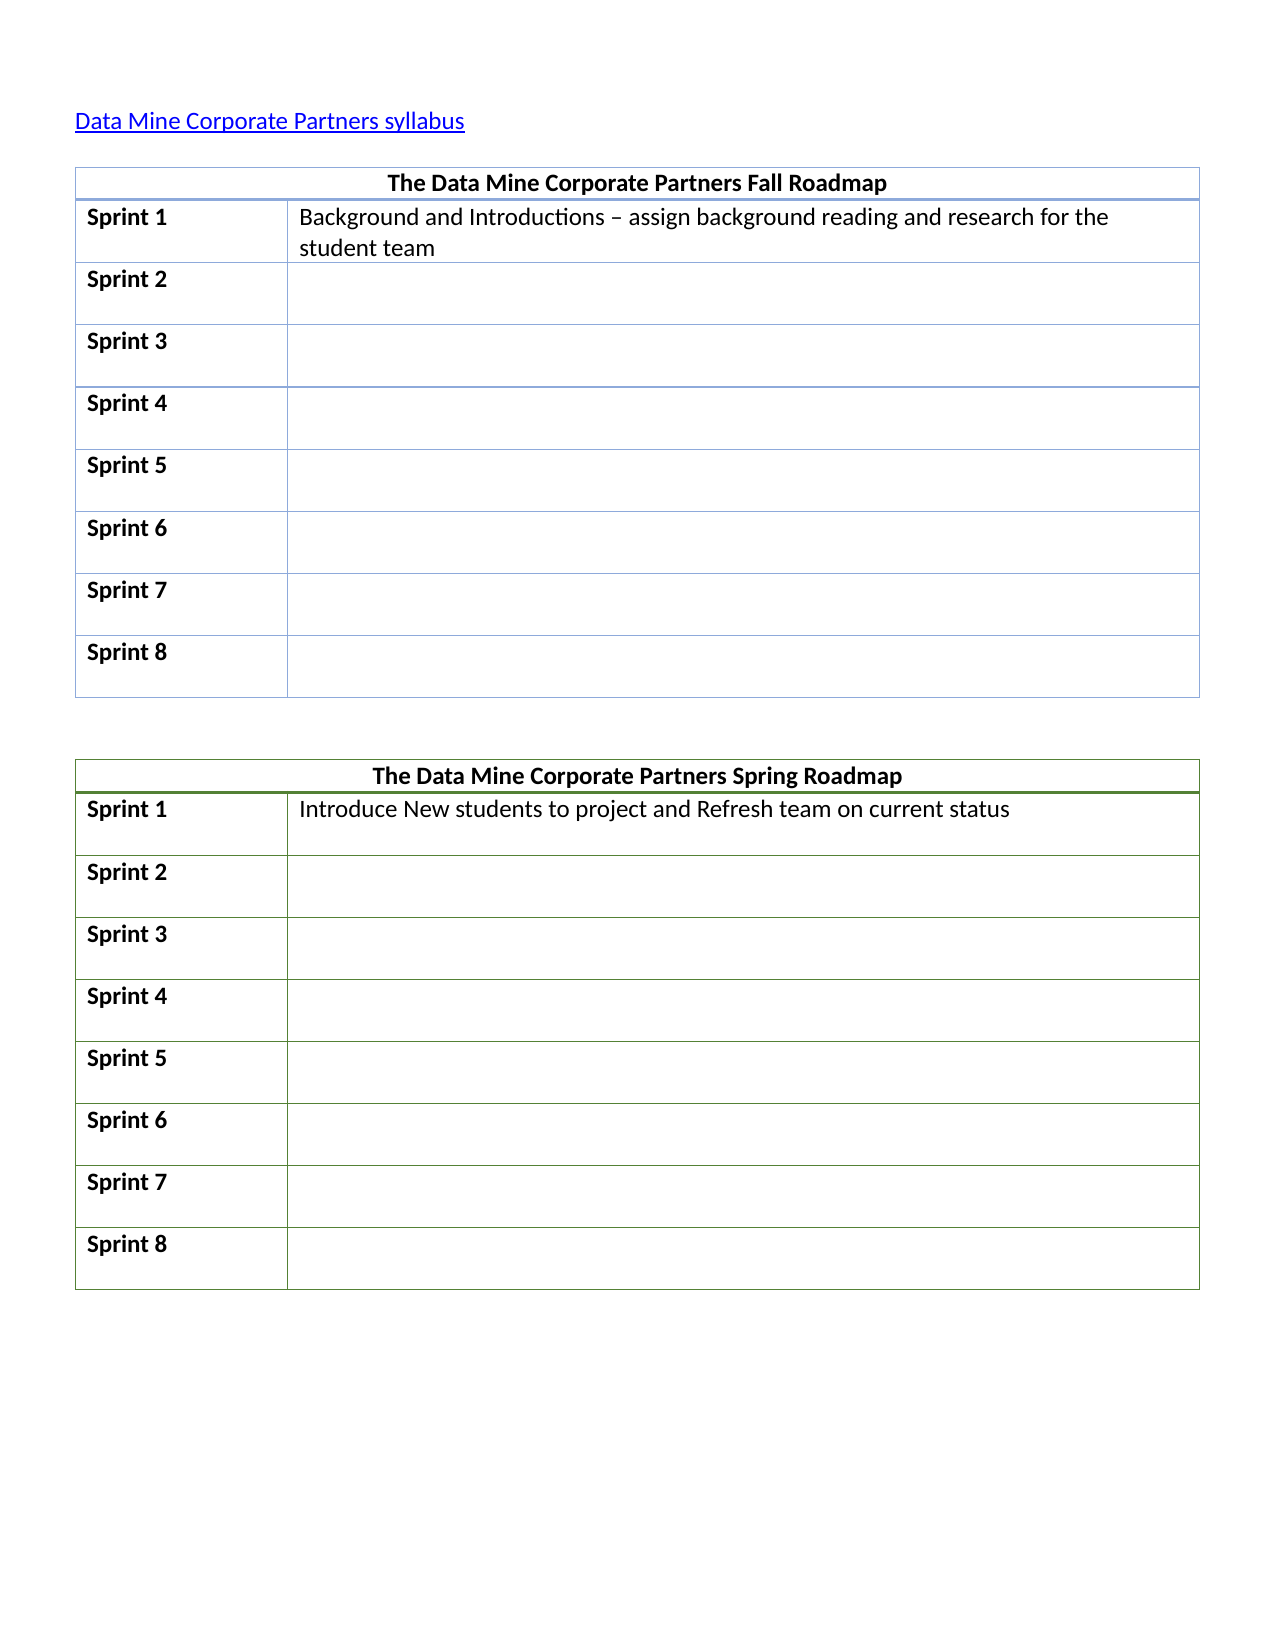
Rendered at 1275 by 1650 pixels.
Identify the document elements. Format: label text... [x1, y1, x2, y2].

table_cell Sprint 4 [76, 980, 287, 1041]
table_cell Sprint 8 [76, 1228, 287, 1289]
table_cell Sprint 8 [76, 636, 287, 697]
text Data Mine Corporate Partners syllabus [75, 106, 1200, 136]
table_cell [288, 388, 1199, 448]
table_cell [288, 512, 1199, 573]
table_cell Sprint 6 [76, 1104, 287, 1165]
table_header The Data Mine Corporate Partners Spring Roadmap [76, 760, 1199, 791]
table_cell Sprint 2 [76, 856, 287, 917]
table_cell [288, 450, 1199, 511]
table_cell Sprint 1 [76, 794, 287, 855]
table_cell Sprint 1 [76, 201, 287, 262]
table_cell Sprint 2 [76, 263, 287, 324]
table_cell Sprint 6 [76, 512, 287, 573]
table_cell Sprint 7 [76, 1166, 287, 1227]
table_cell [288, 918, 1199, 979]
table_cell [288, 1042, 1199, 1103]
table_cell [288, 1228, 1199, 1289]
table_cell Sprint 3 [76, 918, 287, 979]
table_cell Introduce New students to project and Refresh team on current status [288, 794, 1199, 855]
table_cell [288, 263, 1199, 324]
table_cell [288, 980, 1199, 1041]
table_cell [288, 636, 1199, 697]
table_cell Sprint 7 [76, 574, 287, 635]
table_header The Data Mine Corporate Partners Fall Roadmap [76, 168, 1199, 198]
table_cell Sprint 4 [76, 388, 287, 448]
table_cell [288, 574, 1199, 635]
table_cell [288, 1166, 1199, 1227]
table_cell [288, 1104, 1199, 1165]
table_cell Sprint 5 [76, 450, 287, 511]
table_cell Background and Introductions – assign background reading and research for the student team [288, 201, 1199, 262]
table_cell [288, 325, 1199, 386]
table_cell Sprint 3 [76, 325, 287, 386]
table_cell Sprint 5 [76, 1042, 287, 1103]
table_cell [288, 856, 1199, 917]
